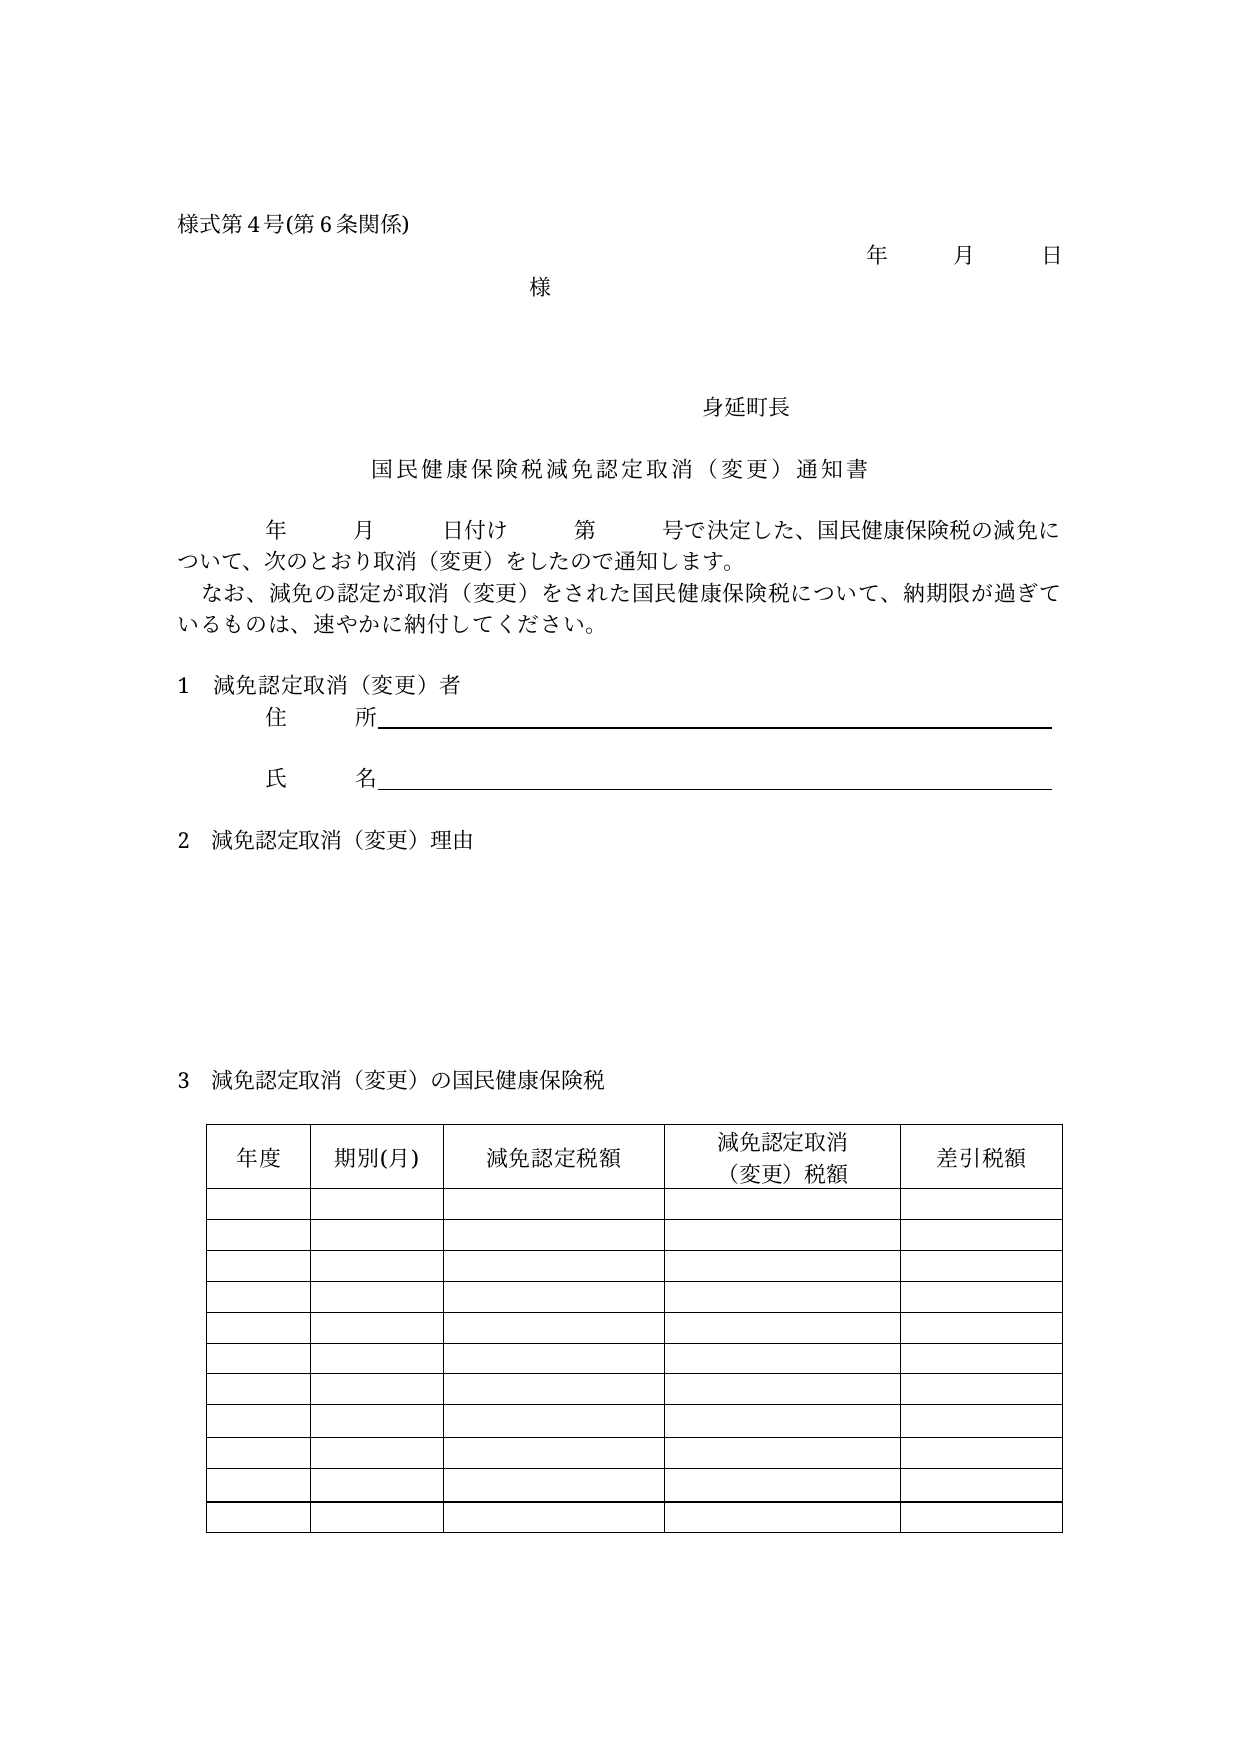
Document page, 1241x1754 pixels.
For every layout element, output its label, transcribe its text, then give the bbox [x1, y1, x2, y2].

table_cell [444, 1405, 664, 1437]
text 氏 名 [177, 762, 1063, 793]
table_cell [207, 1251, 310, 1281]
table_cell [665, 1189, 900, 1219]
table_cell [311, 1503, 443, 1532]
text 年 月 日付け 第 号で決定した、国民健康保険税の減免について、次のとおり取消（変更）をしたので通知します。 [177, 513, 1063, 576]
table_cell [311, 1469, 443, 1501]
table_cell [901, 1313, 1062, 1342]
table_cell [207, 1469, 310, 1501]
table_cell [444, 1344, 664, 1373]
table_cell [901, 1220, 1062, 1250]
table_cell [901, 1405, 1062, 1437]
table_cell [207, 1313, 310, 1342]
table_cell [444, 1313, 664, 1342]
table_cell [901, 1374, 1062, 1404]
table_cell [444, 1503, 664, 1532]
table_header 減免認定取消 （変更）税額 [665, 1125, 900, 1188]
table_cell [311, 1282, 443, 1312]
table_cell [665, 1374, 900, 1404]
table_cell [665, 1405, 900, 1437]
table_cell [901, 1438, 1062, 1467]
text 身延町長 [615, 391, 1063, 422]
table_cell [901, 1469, 1062, 1501]
table_cell [444, 1251, 664, 1281]
text 様式第4号(第6条関係) [177, 207, 1063, 238]
table_cell [311, 1344, 443, 1373]
table_cell [207, 1405, 310, 1437]
table_cell [207, 1282, 310, 1312]
text 住 所 [177, 700, 1063, 732]
text 3 減免認定取消（変更）の国民健康保険税 [177, 1063, 1063, 1094]
text 2 減免認定取消（変更）理由 [177, 823, 1063, 854]
table_cell [665, 1313, 900, 1342]
table_cell [311, 1189, 443, 1219]
table_cell [444, 1220, 664, 1250]
table_cell [311, 1405, 443, 1437]
table_cell [207, 1344, 310, 1373]
table_cell [311, 1251, 443, 1281]
table_cell [665, 1344, 900, 1373]
table_header 減免認定税額 [444, 1125, 664, 1188]
text なお、減免の認定が取消（変更）をされた国民健康保険税について、納期限が過ぎているものは、速やかに納付してください。 [177, 576, 1063, 639]
table_cell [901, 1503, 1062, 1532]
table_cell [207, 1503, 310, 1532]
table_cell [665, 1503, 900, 1532]
table_cell [207, 1220, 310, 1250]
table_cell [665, 1469, 900, 1501]
table_cell [665, 1282, 900, 1312]
table_cell [311, 1313, 443, 1342]
text 国民健康保険税減免認定取消（変更）通知書 [177, 452, 1063, 483]
table_cell [665, 1220, 900, 1250]
table_header 期別(月) [311, 1125, 443, 1188]
text 様 [177, 270, 1063, 301]
table_cell [444, 1189, 664, 1219]
table_cell [311, 1438, 443, 1467]
table_header 年度 [207, 1125, 310, 1188]
text 年 月 日 [177, 238, 1063, 270]
table_cell [311, 1220, 443, 1250]
text 1 減免認定取消（変更）者 [177, 669, 1063, 700]
table_cell [901, 1344, 1062, 1373]
table_cell [901, 1282, 1062, 1312]
table_cell [444, 1374, 664, 1404]
table_cell [444, 1282, 664, 1312]
table_cell [901, 1189, 1062, 1219]
table_cell [665, 1251, 900, 1281]
table_cell [444, 1469, 664, 1501]
table_cell [311, 1374, 443, 1404]
table_cell [207, 1189, 310, 1219]
table_cell [444, 1438, 664, 1467]
table_cell [207, 1374, 310, 1404]
table_cell [207, 1438, 310, 1467]
table_cell [665, 1438, 900, 1467]
table_header 差引税額 [901, 1125, 1062, 1188]
table_cell [901, 1251, 1062, 1281]
